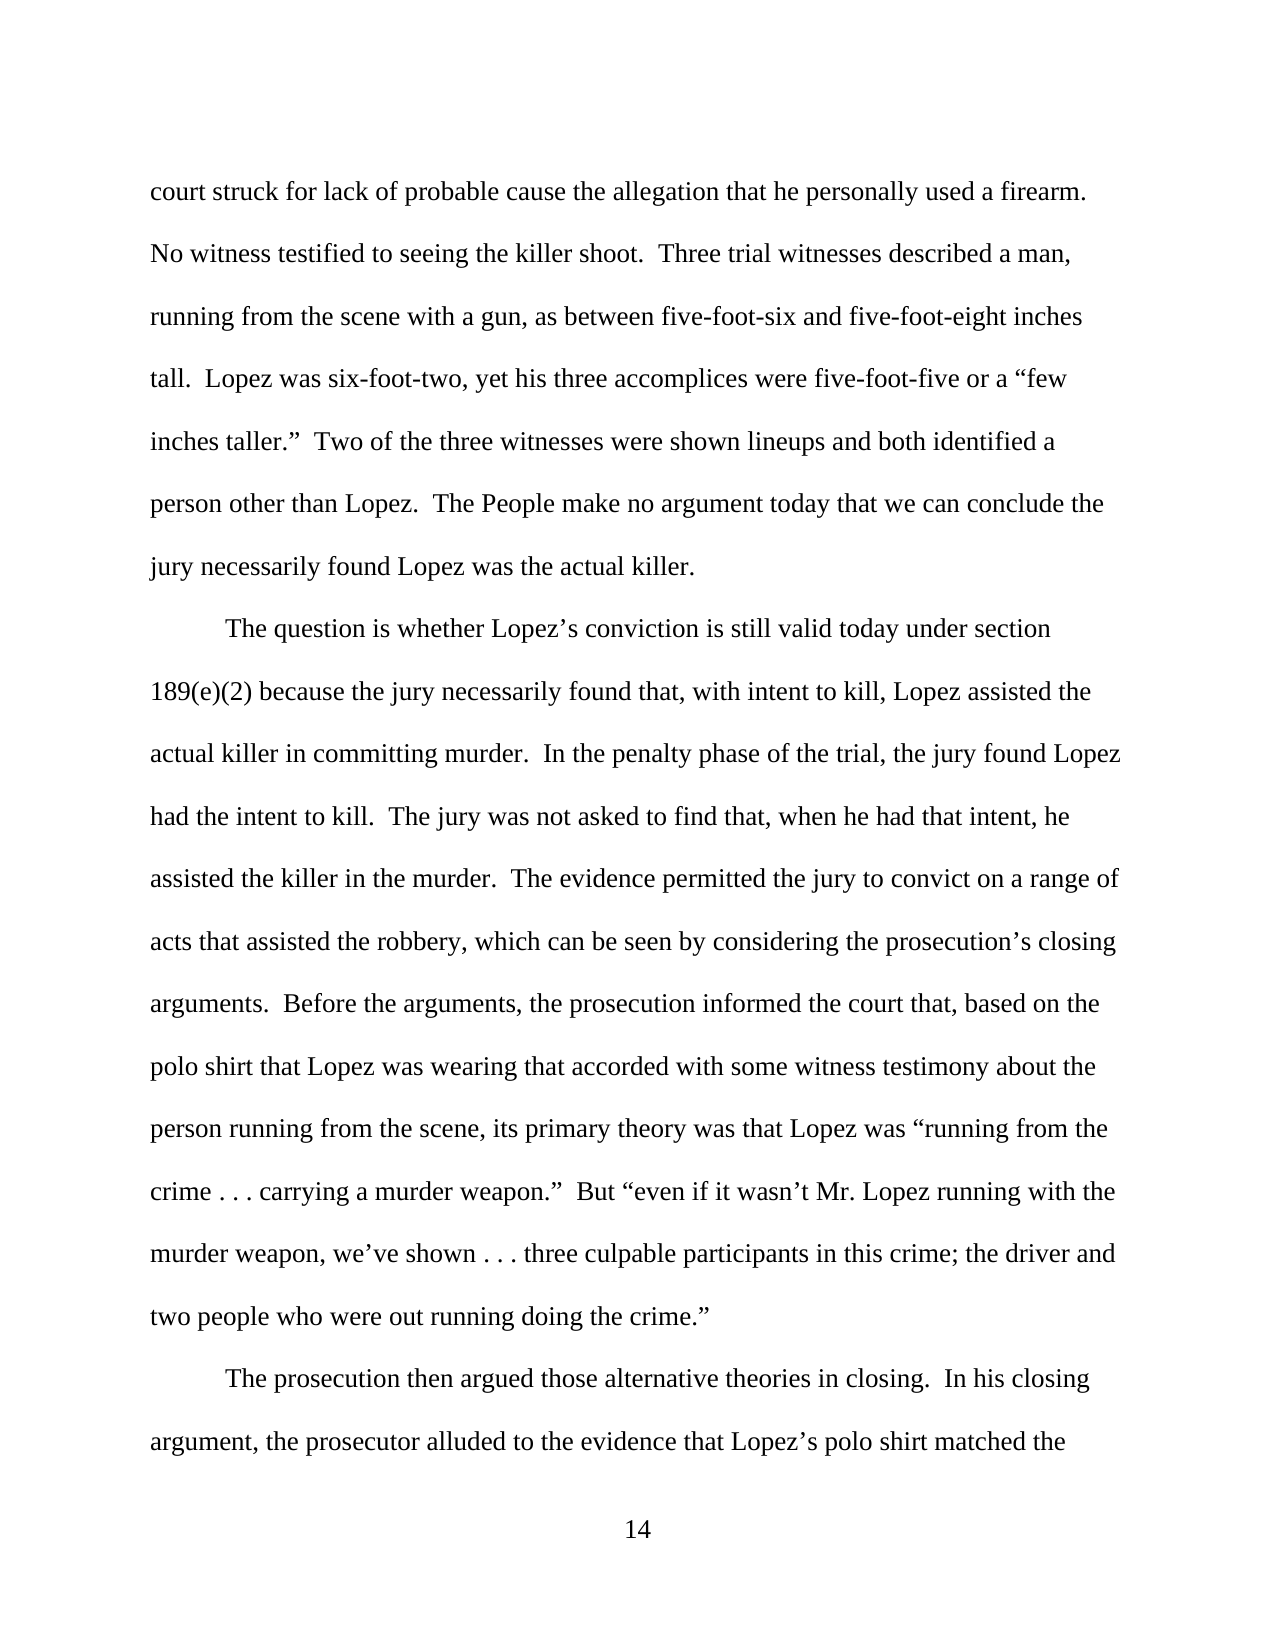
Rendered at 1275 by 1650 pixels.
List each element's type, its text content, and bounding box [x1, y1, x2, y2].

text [150, 150, 1125, 587]
text The question is whether Lopez’s conviction is still valid today under section 189(e)(2) because the jury necessarily found that, with intent to kill, Lopez assisted the actual killer in committing murder. In the penalty phase of the trial, the jury found Lopez had the intent to kill. The jury was not asked to find that, when he had that intent, he assisted the killer in the murder. The evidence permitted the jury to convict on a range of acts that assisted the robbery, which can be seen by considering the prosecution’s closing arguments. Before the arguments, the prosecution informed the court that, based on the polo shirt that Lopez was wearing that accorded with some witness testimony about the person running from the scene, its primary theory was that Lopez was “running from the crime . . . carrying a murder weapon.” But “even if it wasn’t Mr. Lopez running with the murder weapon, we’ve shown . . . three culpable participants in this crime; the driver and two people who were out running doing the crime.” [150, 587, 1125, 1337]
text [150, 1337, 1125, 1462]
